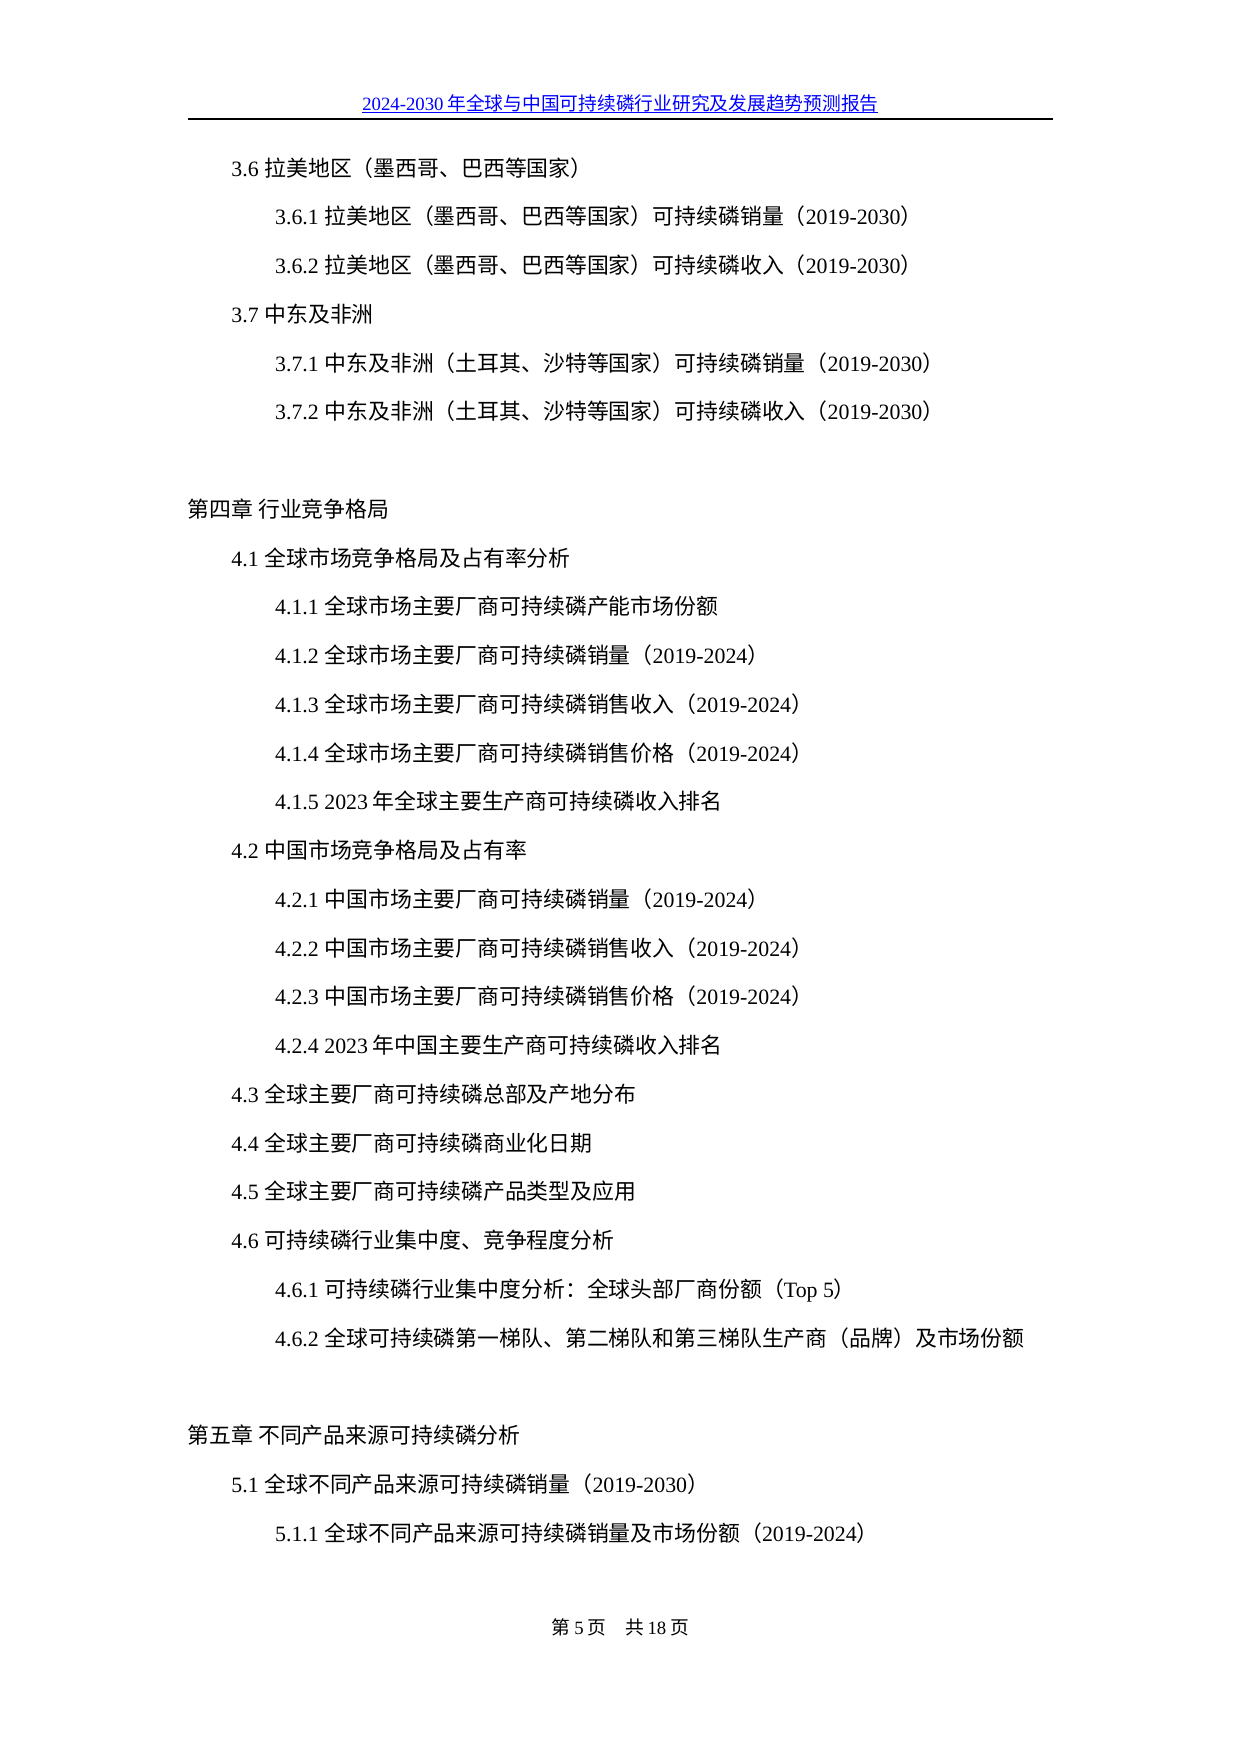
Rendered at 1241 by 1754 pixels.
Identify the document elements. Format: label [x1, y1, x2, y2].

text [187, 150, 1053, 1548]
